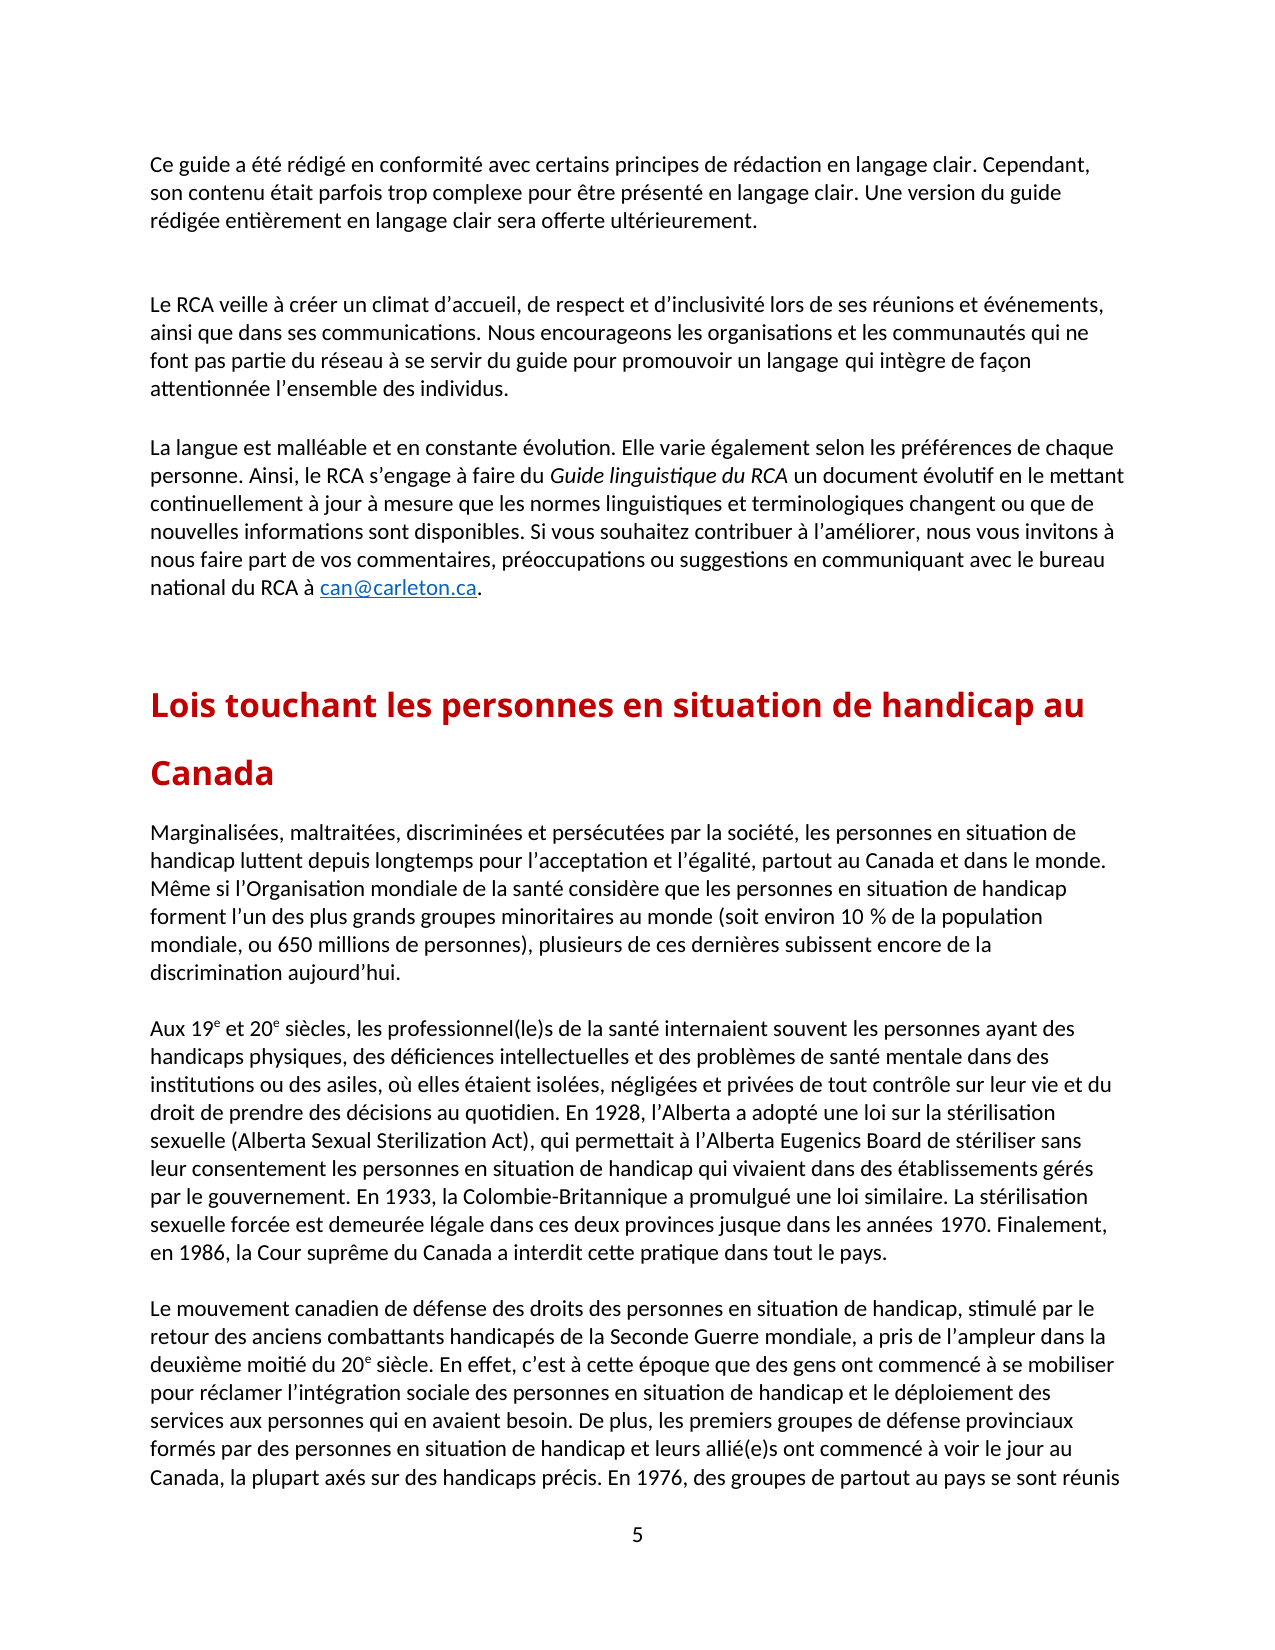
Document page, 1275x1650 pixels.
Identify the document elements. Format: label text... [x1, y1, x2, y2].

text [150, 1294, 1125, 1491]
text Marginalisées, maltraitées, discriminées et persécutées par la société, les personnes en situation de handicap luttent depuis longtemps pour l’acceptation et l’égalité, partout au Canada et dans le monde. Même si l’Organisation mondiale de la santé considère que les personnes en situation de handicap forment l’un des plus grands groupes minoritaires au monde (soit environ 10 % de la population mondiale, ou 650 millions de personnes), plusieurs de ces dernières subissent encore de la discrimination aujourd’hui. [150, 818, 1125, 986]
text Le RCA veille à créer un climat d’accueil, de respect et d’inclusivité lors de ses réunions et événements, ainsi que dans ses communications. Nous encourageons les organisations et les communautés qui ne font pas partie du réseau à se servir du guide pour promouvoir un langage qui intègre de façon attentionnée l’ensemble des individus. [150, 290, 1125, 402]
text Aux 19e et 20e siècles, les professionnel(le)s de la santé internaient souvent les personnes ayant des handicaps physiques, des déficiences intellectuelles et des problèmes de santé mentale dans des institutions ou des asiles, où elles étaient isolées, négligées et privées de tout contrôle sur leur vie et du droit de prendre des décisions au quotidien. En 1928, l’Alberta a adopté une loi sur la stérilisation sexuelle (Alberta Sexual Sterilization Act), qui permettait à l’Alberta Eugenics Board de stériliser sans leur consentement les personnes en situation de handicap qui vivaient dans des établissements gérés par le gouvernement. En 1933, la Colombie-Britannique a promulgué une loi similaire. La stérilisation sexuelle forcée est demeurée légale dans ces deux provinces jusque dans les années 1970. Finalement, en 1986, la Cour suprême du Canada a interdit cette pratique dans tout le pays. [150, 1014, 1125, 1266]
text Ce guide a été rédigé en conformité avec certains principes de rédaction en langage clair. Cependant, son contenu était parfois trop complexe pour être présenté en langage clair. Une version du guide rédigée entièrement en langage clair sera offerte ultérieurement. [150, 150, 1125, 234]
text La langue est malléable et en constante évolution. Elle varie également selon les préférences de chaque personne. Ainsi, le RCA s’engage à faire du Guide linguistique du RCA un document évolutif en le mettant continuellement à jour à mesure que les normes linguistiques et terminologiques changent ou que de nouvelles informations sont disponibles. Si vous souhaitez contribuer à l’améliorer, nous vous invitons à nous faire part de vos commentaires, préoccupations ou suggestions en communiquant avec le bureau national du RCA à can@carleton.ca. [150, 433, 1125, 601]
subtitle Lois touchant les personnes en situation de handicap au Canada [150, 682, 1125, 795]
